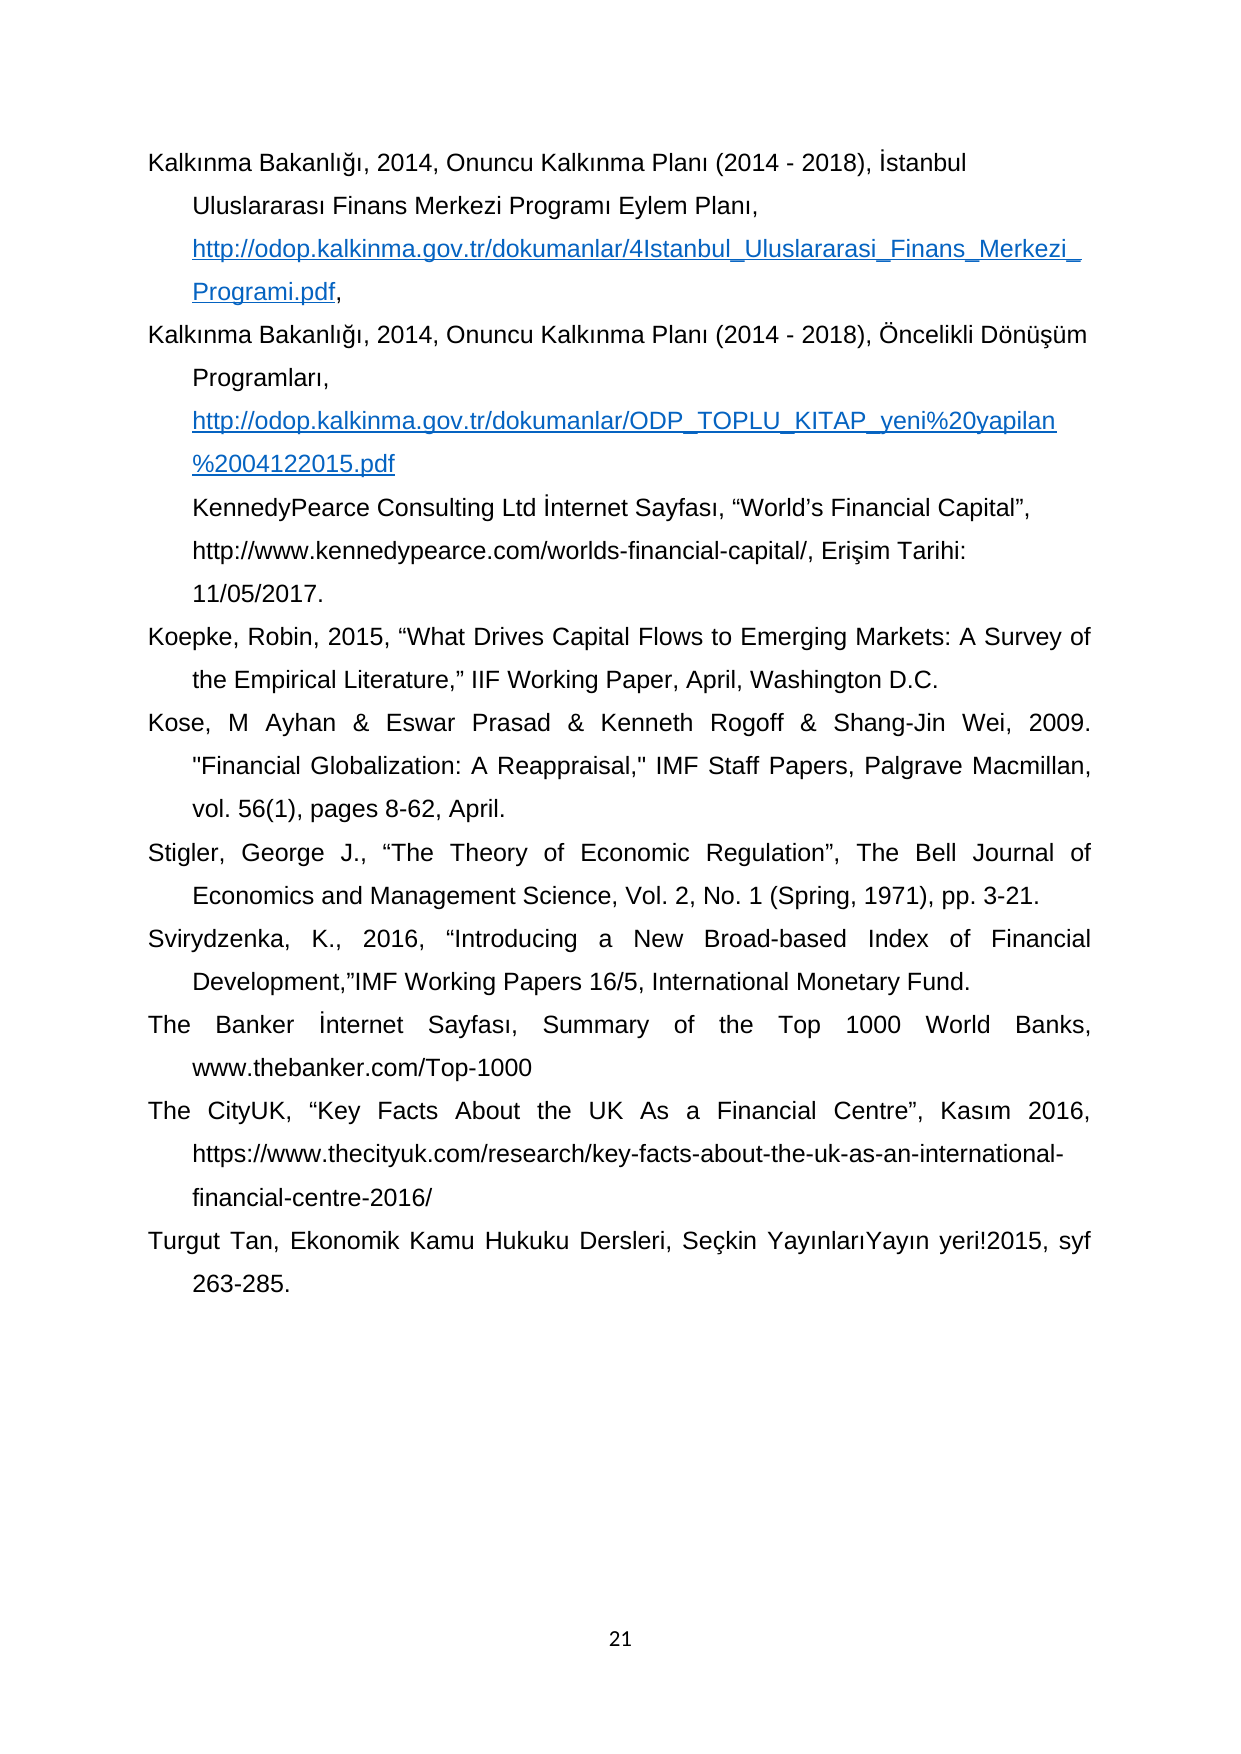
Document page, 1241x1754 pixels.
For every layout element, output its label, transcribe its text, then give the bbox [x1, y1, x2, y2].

text Stigler, George J., “The Theory of Economic Regulation”, The Bell Journal of Economics and Management Science, Vol. 2, No. 1 (Spring, 1971), pp. 3-21. [148, 838, 1093, 909]
text The CityUK, “Key Facts About the UK As a Financial Centre”, Kasım 2016, https://www.thecityuk.com/research/key-facts-about-the-uk-as-an-international-financial-centre-2016/ [148, 1096, 1093, 1211]
text Turgut Tan, Ekonomik Kamu Hukuku Dersleri, Seçkin YayınlarıYayın yeri!2015, syf 263-285. [148, 1226, 1093, 1298]
text Kose, M Ayhan & Eswar Prasad & Kenneth Rogoff & Shang-Jin Wei, 2009. "Financial Globalization: A Reappraisal," IMF Staff Papers, Palgrave Macmillan, vol. 56(1), pages 8-62, April. [148, 708, 1093, 823]
text http://www.kennedypearce.com/worlds-financial-capital/, Erişim Tarihi: 11/05/2017. [192, 536, 1093, 608]
text KennedyPearce Consulting Ltd İnternet Sayfası, “World’s Financial Capital”, [192, 493, 1093, 521]
text The Banker İnternet Sayfası, Summary of the Top 1000 World Banks, www.thebanker.com/Top-1000 [148, 1010, 1093, 1082]
text Kalkınma Bakanlığı, 2014, Onuncu Kalkınma Planı (2014 - 2018), Öncelikli Dönüşüm Programları, [148, 320, 1093, 392]
text Kalkınma Bakanlığı, 2014, Onuncu Kalkınma Planı (2014 - 2018), İstanbul Uluslararası Finans Merkezi Programı Eylem Planı, http://odop.kalkinma.gov.tr/dokumanlar/4Istanbul_Uluslararasi_Finans_Merkezi_Programi.pdf, [148, 148, 1093, 306]
text Koepke, Robin, 2015, “What Drives Capital Flows to Emerging Markets: A Survey of the Empirical Literature,” IIF Working Paper, April, Washington D.C. [148, 622, 1093, 694]
text Svirydzenka, K., 2016, “Introducing a New Broad-based Index of Financial Development,”IMF Working Papers 16/5, International Monetary Fund. [148, 924, 1093, 996]
text http://odop.kalkinma.gov.tr/dokumanlar/ODP_TOPLU_KITAP_yeni%20yapilan%2004122015.pdf [192, 406, 1093, 478]
